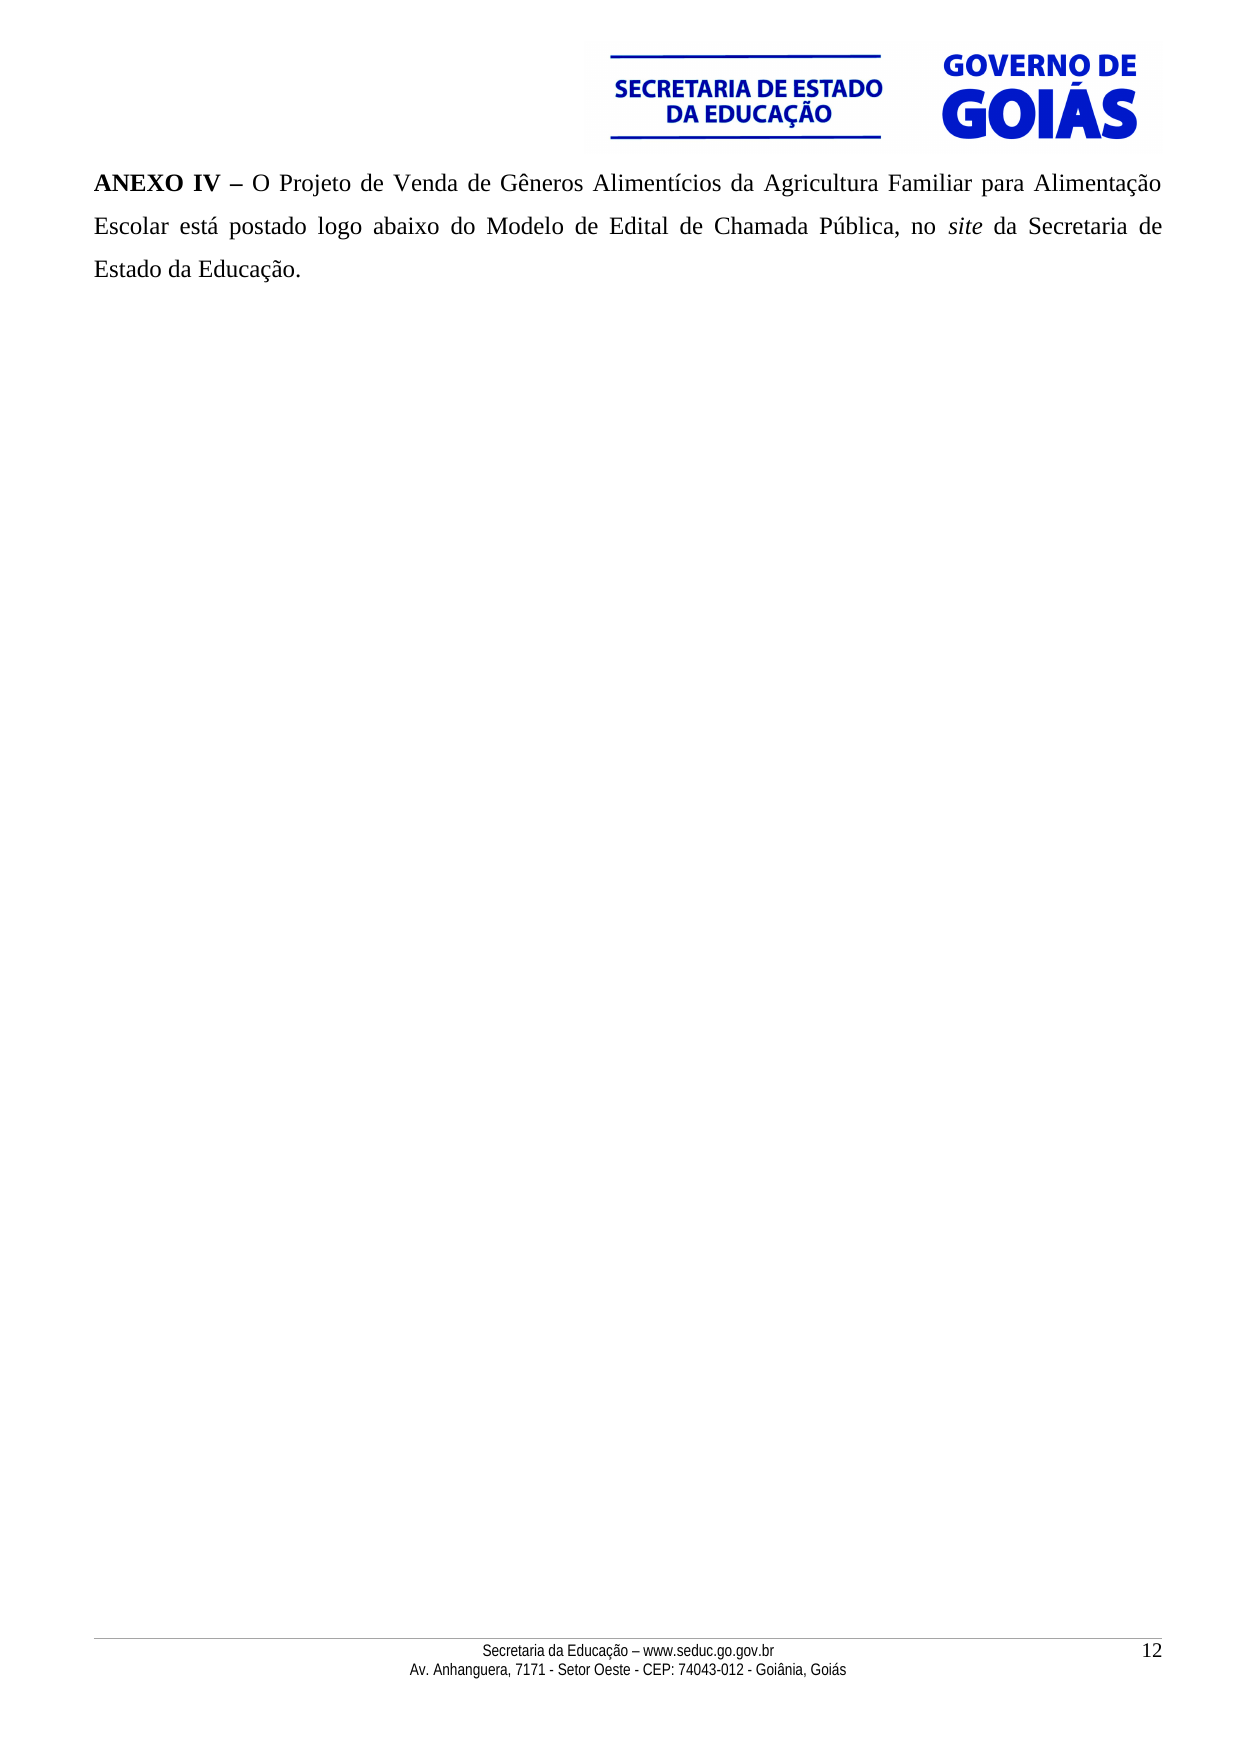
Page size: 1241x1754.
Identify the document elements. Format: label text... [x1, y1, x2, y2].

picture [584, 41, 1163, 154]
text ANEXO IV – O Projeto de Venda de Gêneros Alimentícios da Agricultura Familiar para Alimentação Escolar está postado logo abaixo do Modelo de Edital de Chamada Pública, no site da Secretaria de Estado da Educação. [94, 168, 1162, 283]
